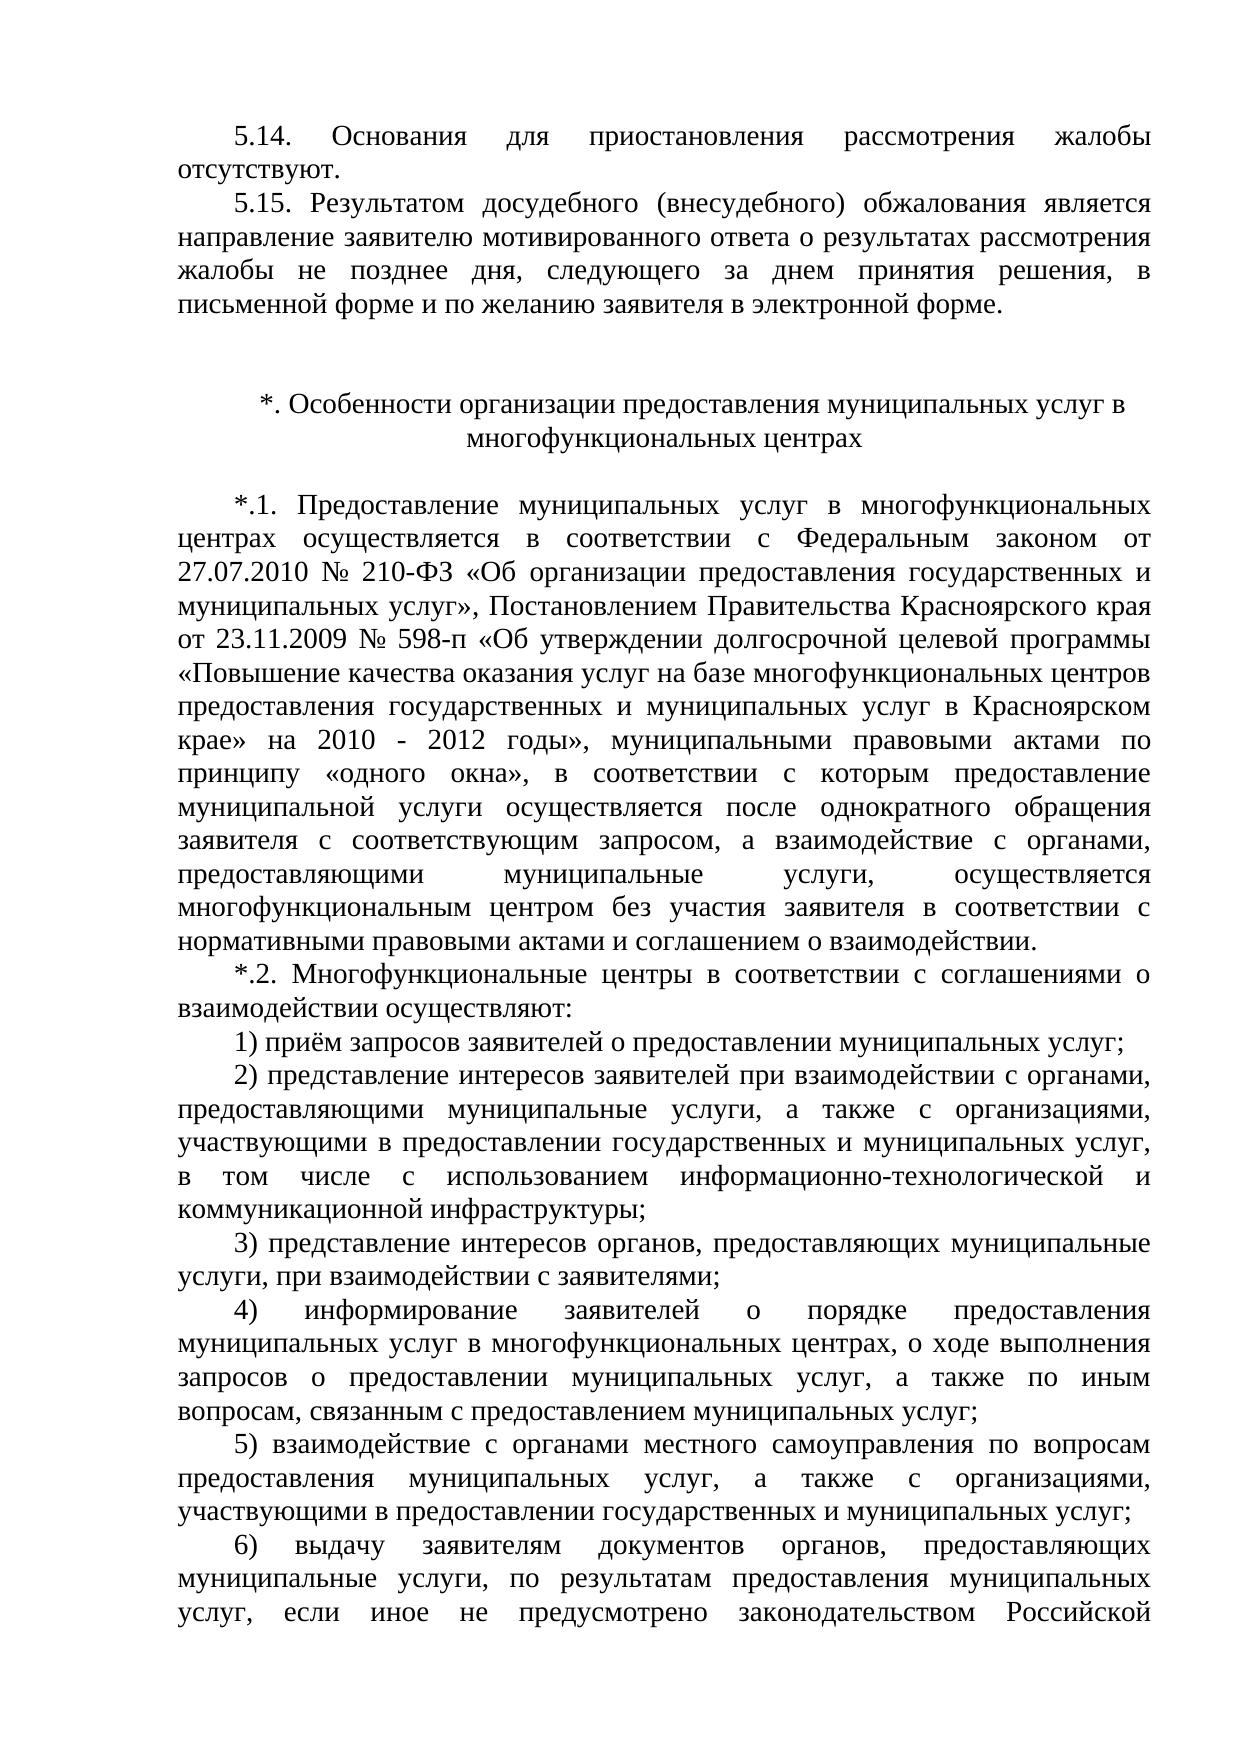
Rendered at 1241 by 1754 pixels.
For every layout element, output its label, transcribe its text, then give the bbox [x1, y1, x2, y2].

text *.2. Многофункциональные центры в соответствии с соглашениями о взаимодействии осуществляют: [177, 957, 1152, 1024]
text 1) приём запросов заявителей о предоставлении муниципальных услуг; [177, 1024, 1152, 1057]
text 2) представление интересов заявителей при взаимодействии с органами, предоставляющими муниципальные услуги, а также с организациями, участвующими в предоставлении государственных и муниципальных услуг, в том числе с использованием информационно-технологической и коммуникационной инфраструктуры; [177, 1057, 1152, 1225]
text *. Особенности организации предоставления муниципальных услуг в многофункциональных центрах [177, 386, 1152, 453]
text 4) информирование заявителей о порядке предоставления муниципальных услуг в многофункциональных центрах, о ходе выполнения запросов о предоставлении муниципальных услуг, а также по иным вопросам, связанным с предоставлением муниципальных услуг; [177, 1292, 1152, 1426]
text 5.15. Результатом досудебного (внесудебного) обжалования является направление заявителю мотивированного ответа о результатах рассмотрения жалобы не позднее дня, следующего за днем принятия решения, в письменной форме и по желанию заявителя в электронной форме. [177, 185, 1152, 319]
text *.1. Предоставление муниципальных услуг в многофункциональных центрах осуществляется в соответствии с Федеральным законом от 27.07.2010 № 210-ФЗ «Об организации предоставления государственных и муниципальных услуг», Постановлением Правительства Красноярского края от 23.11.2009 № 598-п «Об утверждении долгосрочной целевой программы «Повышение качества оказания услуг на базе многофункциональных центров предоставления государственных и муниципальных услуг в Красноярском крае» на 2010 - 2012 годы», муниципальными правовыми актами по принципу «одного окна», в соответствии с которым предоставление муниципальной услуги осуществляется после однократного обращения заявителя с соответствующим запросом, а взаимодействие с органами, предоставляющими муниципальные услуги, осуществляется многофункциональным центром без участия заявителя в соответствии с нормативными правовыми актами и соглашением о взаимодействии. [177, 487, 1152, 957]
text 5.14. Основания для приостановления рассмотрения жалобы отсутствуют. [177, 118, 1152, 185]
text 5) взаимодействие с органами местного самоуправления по вопросам предоставления муниципальных услуг, а также с организациями, участвующими в предоставлении государственных и муниципальных услуг; [177, 1426, 1152, 1527]
text 3) представление интересов органов, предоставляющих муниципальные услуги, при взаимодействии с заявителями; [177, 1225, 1152, 1292]
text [177, 1527, 1152, 1627]
